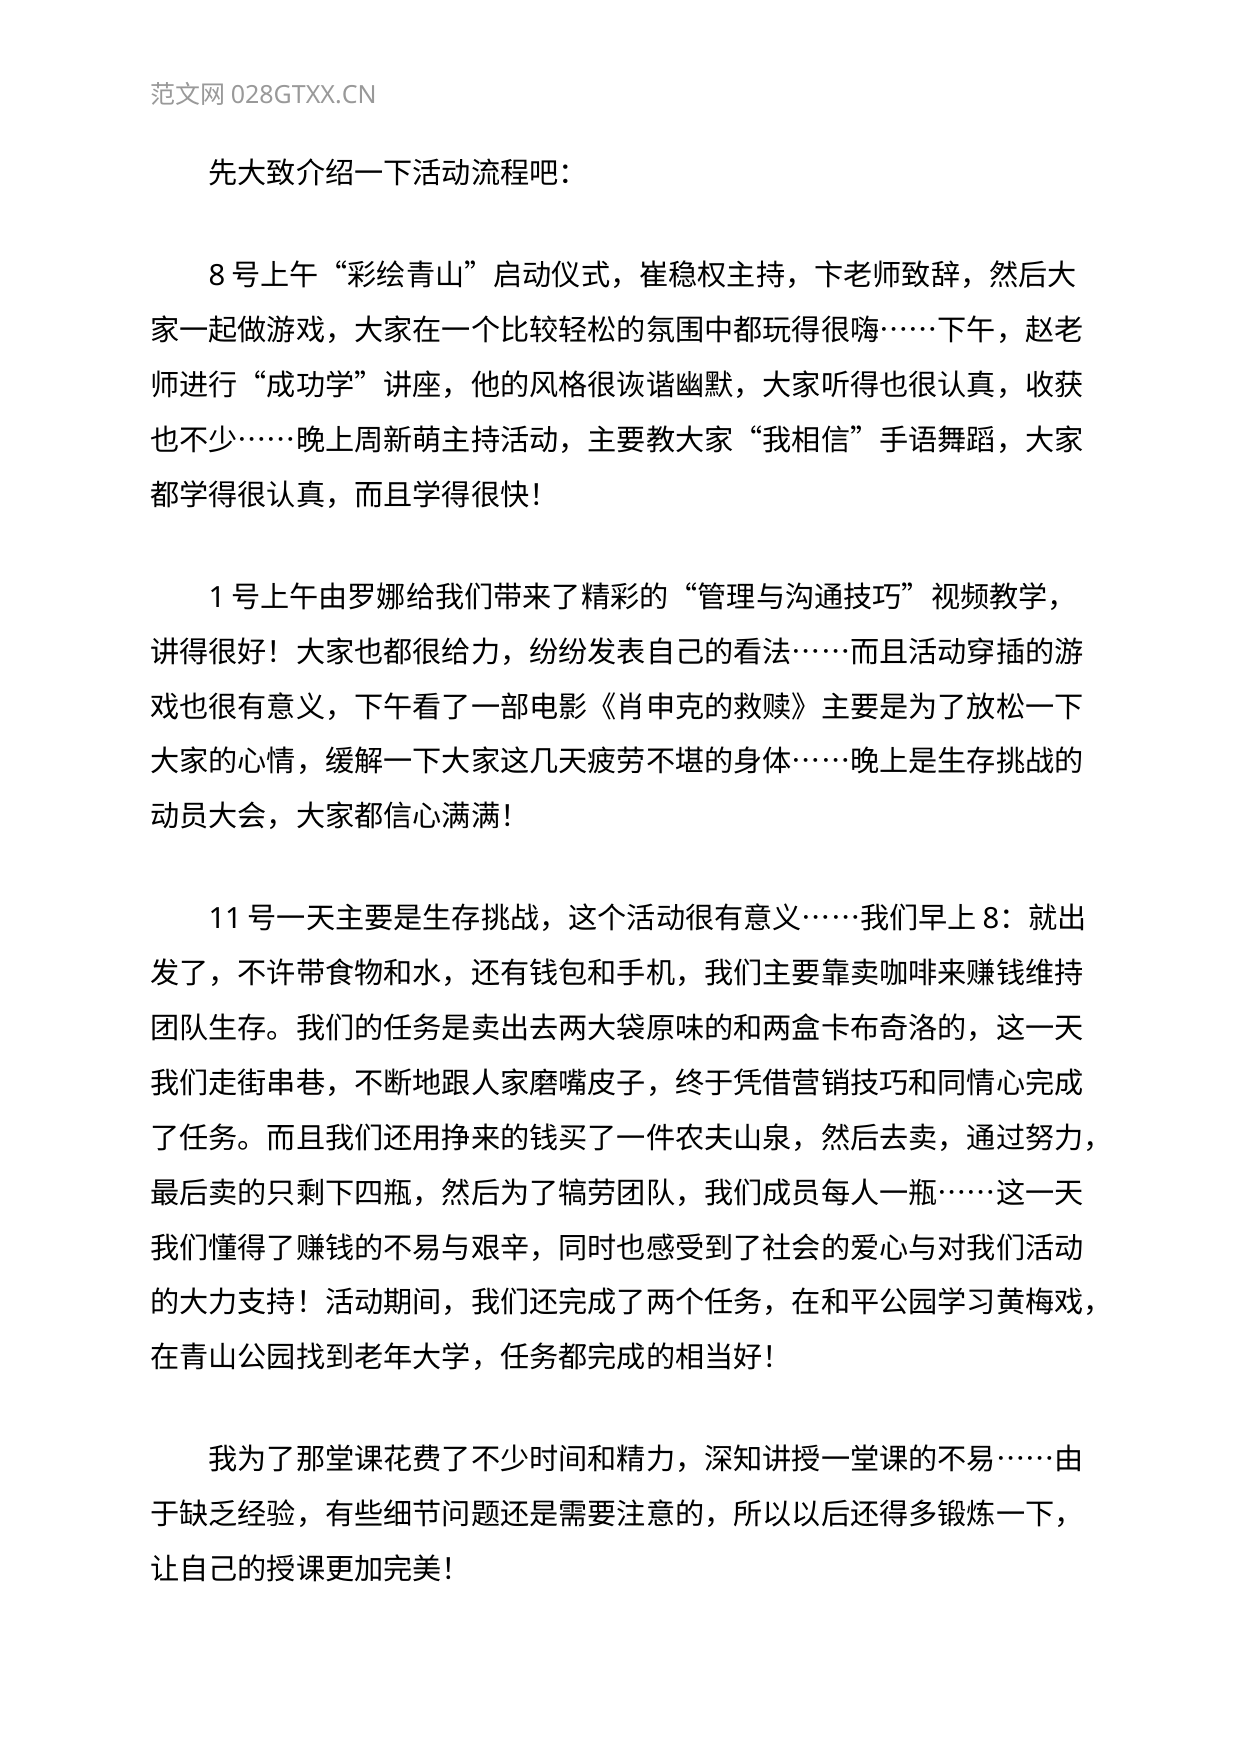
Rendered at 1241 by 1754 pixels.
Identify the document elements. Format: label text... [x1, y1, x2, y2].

text 先大致介绍一下活动流程吧： [150, 150, 1090, 192]
text 1号上午由罗娜给我们带来了精彩的“管理与沟通技巧”视频教学，讲得很好！大家也都很给力，纷纷发表自己的看法……而且活动穿插的游戏也很有意义，下午看了一部电影《肖申克的救赎》主要是为了放松一下大家的心情，缓解一下大家这几天疲劳不堪的身体……晚上是生存挑战的动员大会，大家都信心满满！ [150, 573, 1090, 835]
text 11号一天主要是生存挑战，这个活动很有意义……我们早上8：就出发了，不许带食物和水，还有钱包和手机，我们主要靠卖咖啡来赚钱维持团队生存。我们的任务是卖出去两大袋原味的和两盒卡布奇洛的，这一天我们走街串巷，不断地跟人家磨嘴皮子，终于凭借营销技巧和同情心完成了任务。而且我们还用挣来的钱买了一件农夫山泉，然后去卖，通过努力，最后卖的只剩下四瓶，然后为了犒劳团队，我们成员每人一瓶……这一天我们懂得了赚钱的不易与艰辛，同时也感受到了社会的爱心与对我们活动的大力支持！活动期间，我们还完成了两个任务，在和平公园学习黄梅戏，在青山公园找到老年大学，任务都完成的相当好！ [150, 895, 1090, 1376]
text 8号上午“彩绘青山”启动仪式，崔稳权主持，卞老师致辞，然后大家一起做游戏，大家在一个比较轻松的氛围中都玩得很嗨……下午，赵老师进行“成功学”讲座，他的风格很诙谐幽默，大家听得也很认真，收获也不少……晚上周新萌主持活动，主要教大家“我相信”手语舞蹈，大家都学得很认真，而且学得很快！ [150, 252, 1090, 514]
text 我为了那堂课花费了不少时间和精力，深知讲授一堂课的不易……由于缺乏经验，有些细节问题还是需要注意的，所以以后还得多锻炼一下，让自己的授课更加完美！ [150, 1436, 1090, 1588]
